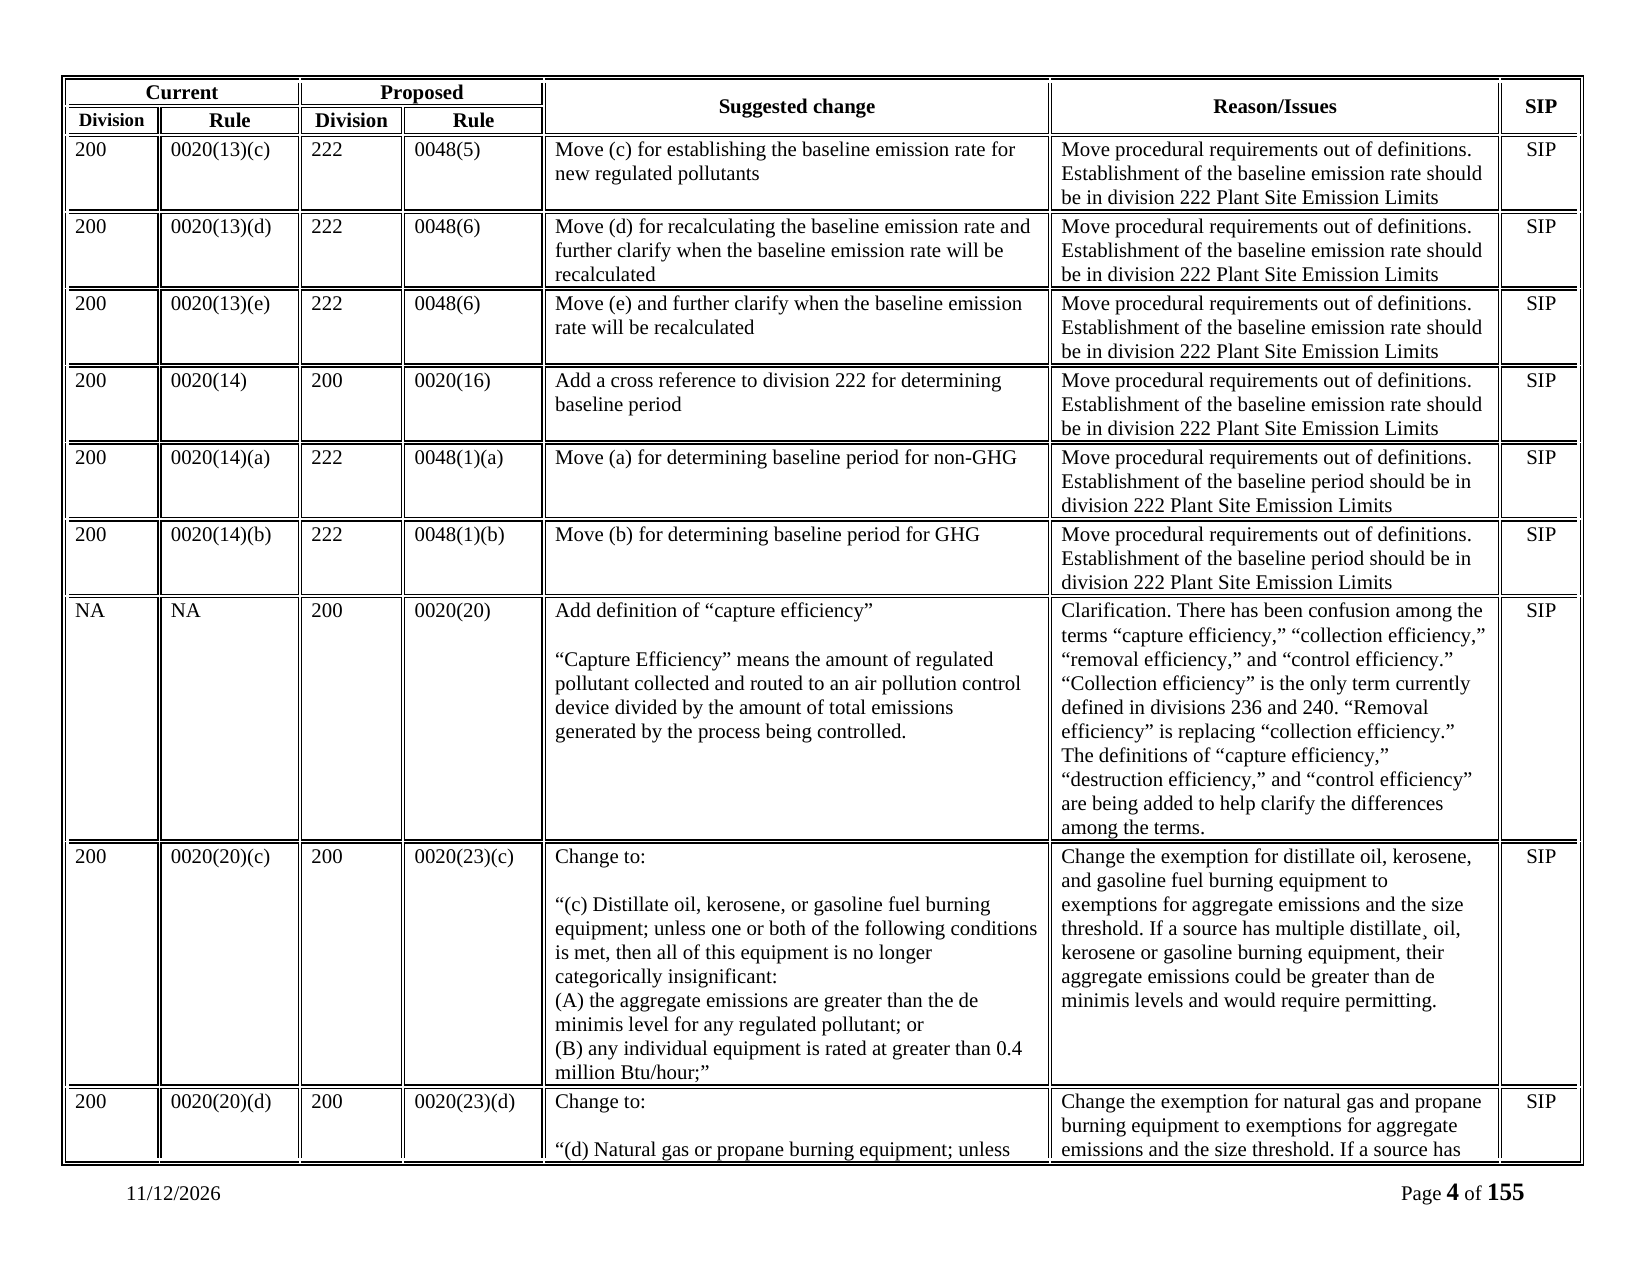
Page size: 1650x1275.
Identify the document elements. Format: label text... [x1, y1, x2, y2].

table_cell 200 [64, 440, 159, 517]
table_cell Move (d) for recalculating the baseline emission rate and further clarify when the baseline emission rate will be recalculated [546, 214, 1048, 286]
table_header SIP [1500, 79, 1580, 132]
table_cell Add a cross reference to division 222 for determining baseline period [546, 368, 1048, 440]
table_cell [544, 1084, 1050, 1161]
table_cell 0048(1)(a) [405, 445, 541, 517]
table_cell 200 [64, 839, 159, 1084]
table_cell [1050, 1084, 1500, 1161]
table_cell 0020(13)(c) [162, 137, 298, 209]
table_cell Move (e) and further clarify when the baseline emission rate will be recalculated [546, 291, 1048, 363]
table_cell 0020(14) [162, 368, 298, 440]
table_cell Move procedural requirements out of definitions. Establishment of the baseline period should be in division 222 Plant Site Emission Limits [1052, 445, 1498, 517]
table_cell 0020(13)(e) [162, 291, 298, 363]
table_cell 200 [64, 517, 159, 594]
table_cell Clarification. There has been confusion among the terms “capture efficiency,” “collection efficiency,” “removal efficiency,” and “control efficiency.” “Collection efficiency” is the only term currently defined in divisions 236 and 240. “Removal efficiency” is replacing “collection efficiency.” The definitions of “capture efficiency,” “destruction efficiency,” and “control efficiency” are being added to help clarify the differences among the terms. [1052, 598, 1498, 839]
table_cell SIP [1500, 594, 1582, 839]
table_cell 0048(6) [405, 214, 541, 286]
table_cell 0020(16) [405, 368, 541, 440]
table_cell Rule [405, 108, 541, 132]
table_header Current [64, 77, 300, 104]
table_cell Move (c) for establishing the baseline emission rate for new regulated pollutants [546, 137, 1048, 209]
table_cell 0020(20)(c) [162, 844, 298, 1084]
table_cell 0048(1)(b) [405, 522, 541, 594]
table_cell 200 [64, 209, 159, 286]
table_cell 0020(23)(c) [405, 844, 541, 1084]
table_cell NA [162, 598, 298, 839]
table_cell 200 [302, 598, 401, 839]
table_cell SIP [1500, 839, 1582, 1084]
table_cell Add definition of “capture efficiency” “Capture Efficiency” means the amount of regulated pollutant collected and routed to an air pollution control device divided by the amount of total emissions generated by the process being controlled. [546, 598, 1048, 839]
table_cell SIP [1500, 286, 1582, 363]
table_cell 200 [302, 844, 401, 1084]
table_cell 200 [64, 1084, 159, 1161]
table_cell 200 [64, 133, 159, 209]
table_cell 200 [64, 286, 159, 363]
table_cell 222 [302, 445, 401, 517]
table_header Proposed [300, 77, 544, 104]
table_cell 200 [64, 363, 159, 440]
table_cell Move procedural requirements out of definitions. Establishment of the baseline period should be in division 222 Plant Site Emission Limits [1052, 522, 1498, 594]
table_cell 0020(23)(d) [403, 1084, 544, 1161]
table_cell Rule [162, 108, 298, 132]
table_cell 0048(6) [405, 291, 541, 363]
table_cell SIP [1500, 1084, 1582, 1161]
table_cell Change the exemption for distillate oil, kerosene, and gasoline fuel burning equipment to exemptions for aggregate emissions and the size threshold. If a source has multiple distillate¸ oil, kerosene or gasoline burning equipment, their aggregate emissions could be greater than de minimis levels and would require permitting. [1052, 844, 1498, 1084]
table_cell 222 [302, 522, 401, 594]
table_cell 222 [302, 137, 401, 209]
table_cell Change to: “(c) Distillate oil, kerosene, or gasoline fuel burning equipment; unless one or both of the following conditions is met, then all of this equipment is no longer categorically insignificant: (A) the aggregate emissions are greater than the de minimis level for any regulated pollutant; or (B) any individual equipment is rated at greater than 0.4 million Btu/hour;” [546, 844, 1048, 1084]
table_cell 0020(20)(d) [159, 1084, 300, 1161]
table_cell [1052, 137, 1498, 209]
table_cell Move procedural requirements out of definitions. Establishment of the baseline emission rate should be in division 222 Plant Site Emission Limits [1052, 291, 1498, 363]
table_cell SIP [1500, 440, 1582, 517]
table_cell 0048(5) [405, 137, 541, 209]
table_cell 0020(14)(a) [162, 445, 298, 517]
table_cell Move (b) for determining baseline period for GHG [546, 522, 1048, 594]
table_cell Division [302, 108, 401, 132]
table_cell 0020(20) [405, 598, 541, 839]
table_cell SIP [1500, 363, 1582, 440]
table_cell 222 [302, 291, 401, 363]
table_cell 222 [302, 214, 401, 286]
table_cell 200 [302, 368, 401, 440]
table_cell SIP [1500, 133, 1582, 209]
table_header Reason/Issues [1050, 77, 1500, 132]
table_header Suggested change [544, 77, 1050, 132]
table_cell SIP [1500, 209, 1582, 286]
table_cell 0020(14)(b) [162, 522, 298, 594]
table_cell NA [64, 594, 159, 839]
table_cell Division [64, 104, 159, 132]
table_cell Move procedural requirements out of definitions. Establishment of the baseline emission rate should be in division 222 Plant Site Emission Limits [1052, 214, 1498, 286]
table_cell Move (a) for determining baseline period for non-GHG [546, 445, 1048, 517]
table_cell SIP [1500, 517, 1582, 594]
table_cell Move procedural requirements out of definitions. Establishment of the baseline emission rate should be in division 222 Plant Site Emission Limits [1052, 368, 1498, 440]
table_cell 200 [300, 1084, 403, 1161]
table_cell 0020(13)(d) [162, 214, 298, 286]
